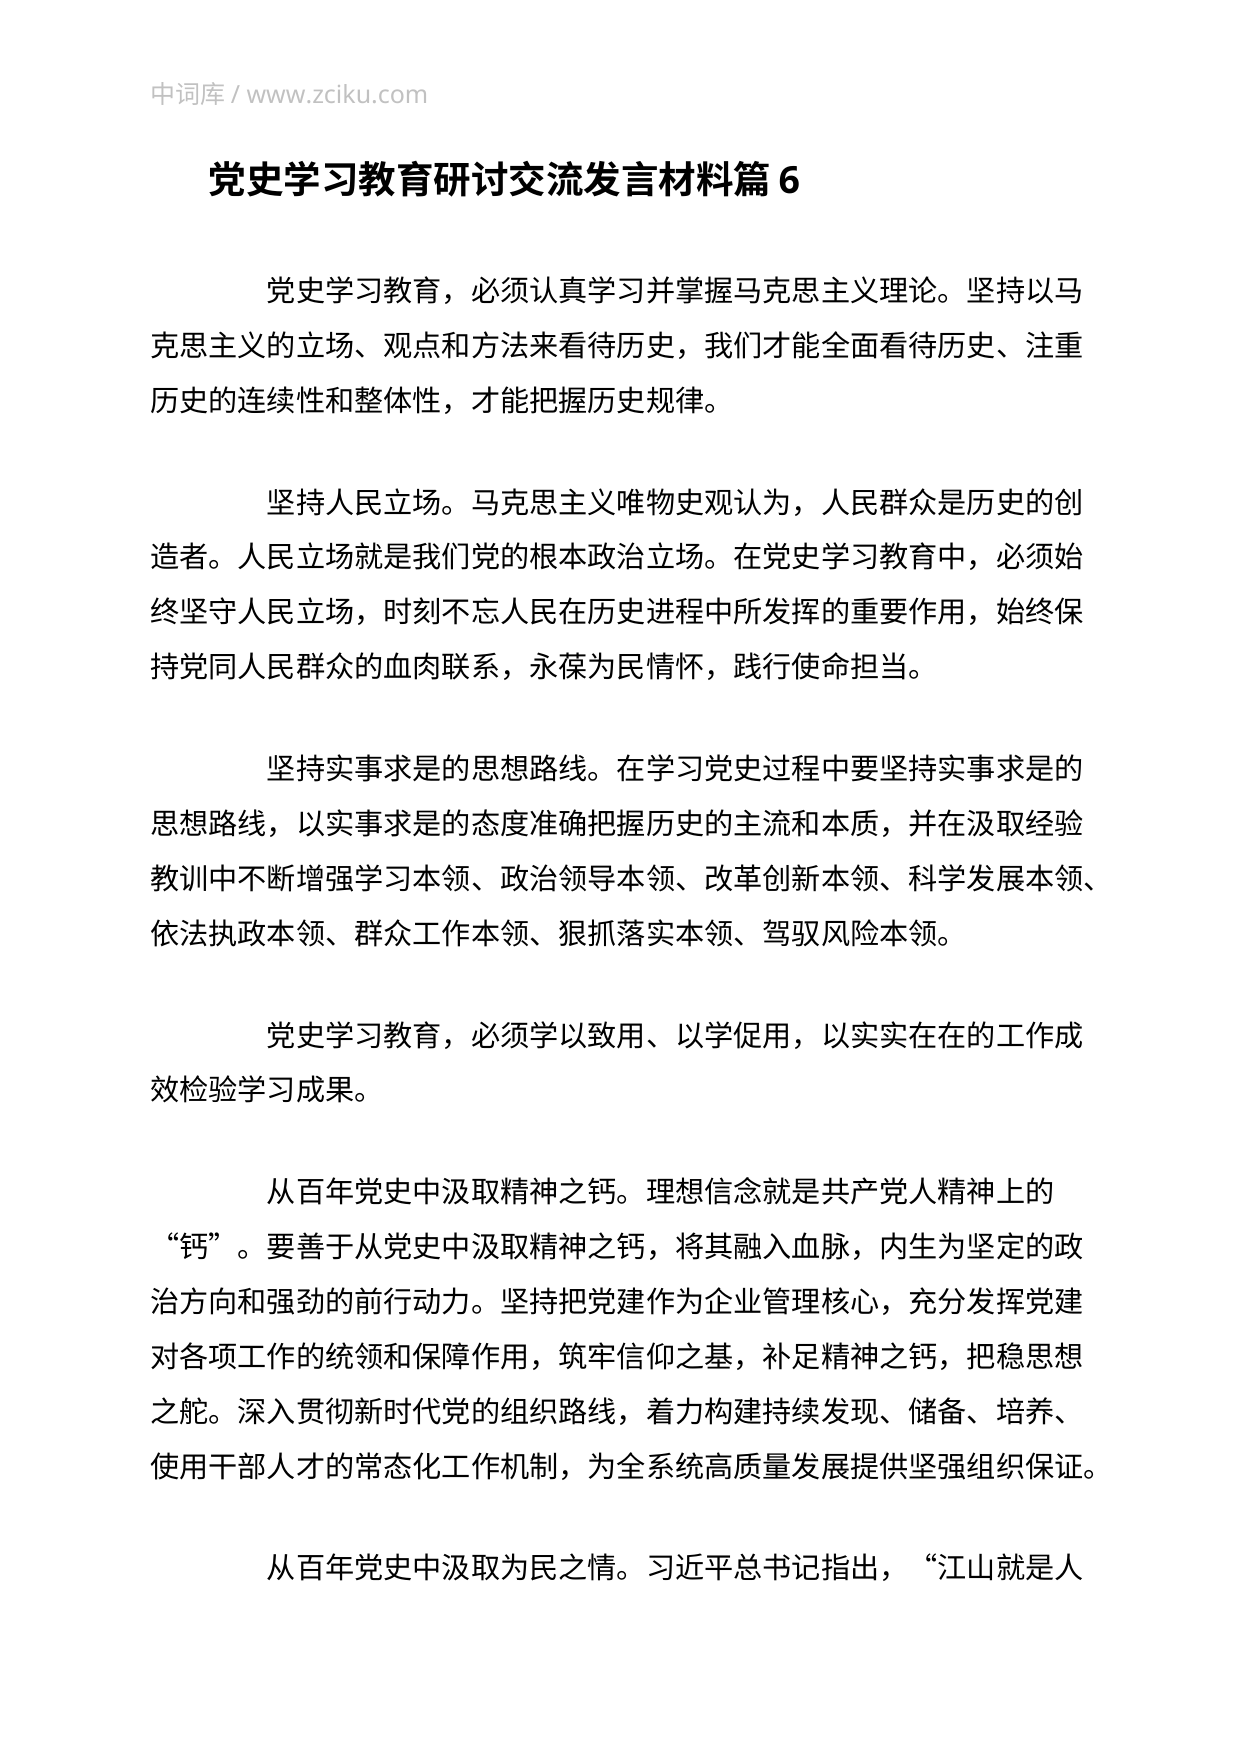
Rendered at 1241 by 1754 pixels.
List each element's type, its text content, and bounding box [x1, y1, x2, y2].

text 党史学习教育研讨交流发言材料篇6 [150, 150, 1090, 204]
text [150, 1545, 1090, 1587]
text 坚持人民立场。马克思主义唯物史观认为，人民群众是历史的创造者。人民立场就是我们党的根本政治立场。在党史学习教育中，必须始终坚守人民立场，时刻不忘人民在历史进程中所发挥的重要作用，始终保持党同人民群众的血肉联系，永葆为民情怀，践行使命担当。 [150, 479, 1090, 686]
text 从百年党史中汲取精神之钙。理想信念就是共产党人精神上的“钙”。要善于从党史中汲取精神之钙，将其融入血脉，内生为坚定的政治方向和强劲的前行动力。坚持把党建作为企业管理核心，充分发挥党建对各项工作的统领和保障作用，筑牢信仰之基，补足精神之钙，把稳思想之舵。深入贯彻新时代党的组织路线，着力构建持续发现、储备、培养、使用干部人才的常态化工作机制，为全系统高质量发展提供坚强组织保证。 [150, 1169, 1090, 1486]
text 党史学习教育，必须认真学习并掌握马克思主义理论。坚持以马克思主义的立场、观点和方法来看待历史，我们才能全面看待历史、注重历史的连续性和整体性，才能把握历史规律。 [150, 268, 1090, 420]
text 党史学习教育，必须学以致用、以学促用，以实实在在的工作成效检验学习成果。 [150, 1012, 1090, 1109]
text 坚持实事求是的思想路线。在学习党史过程中要坚持实事求是的思想路线，以实事求是的态度准确把握历史的主流和本质，并在汲取经验教训中不断增强学习本领、政治领导本领、改革创新本领、科学发展本领、依法执政本领、群众工作本领、狠抓落实本领、驾驭风险本领。 [150, 746, 1090, 953]
